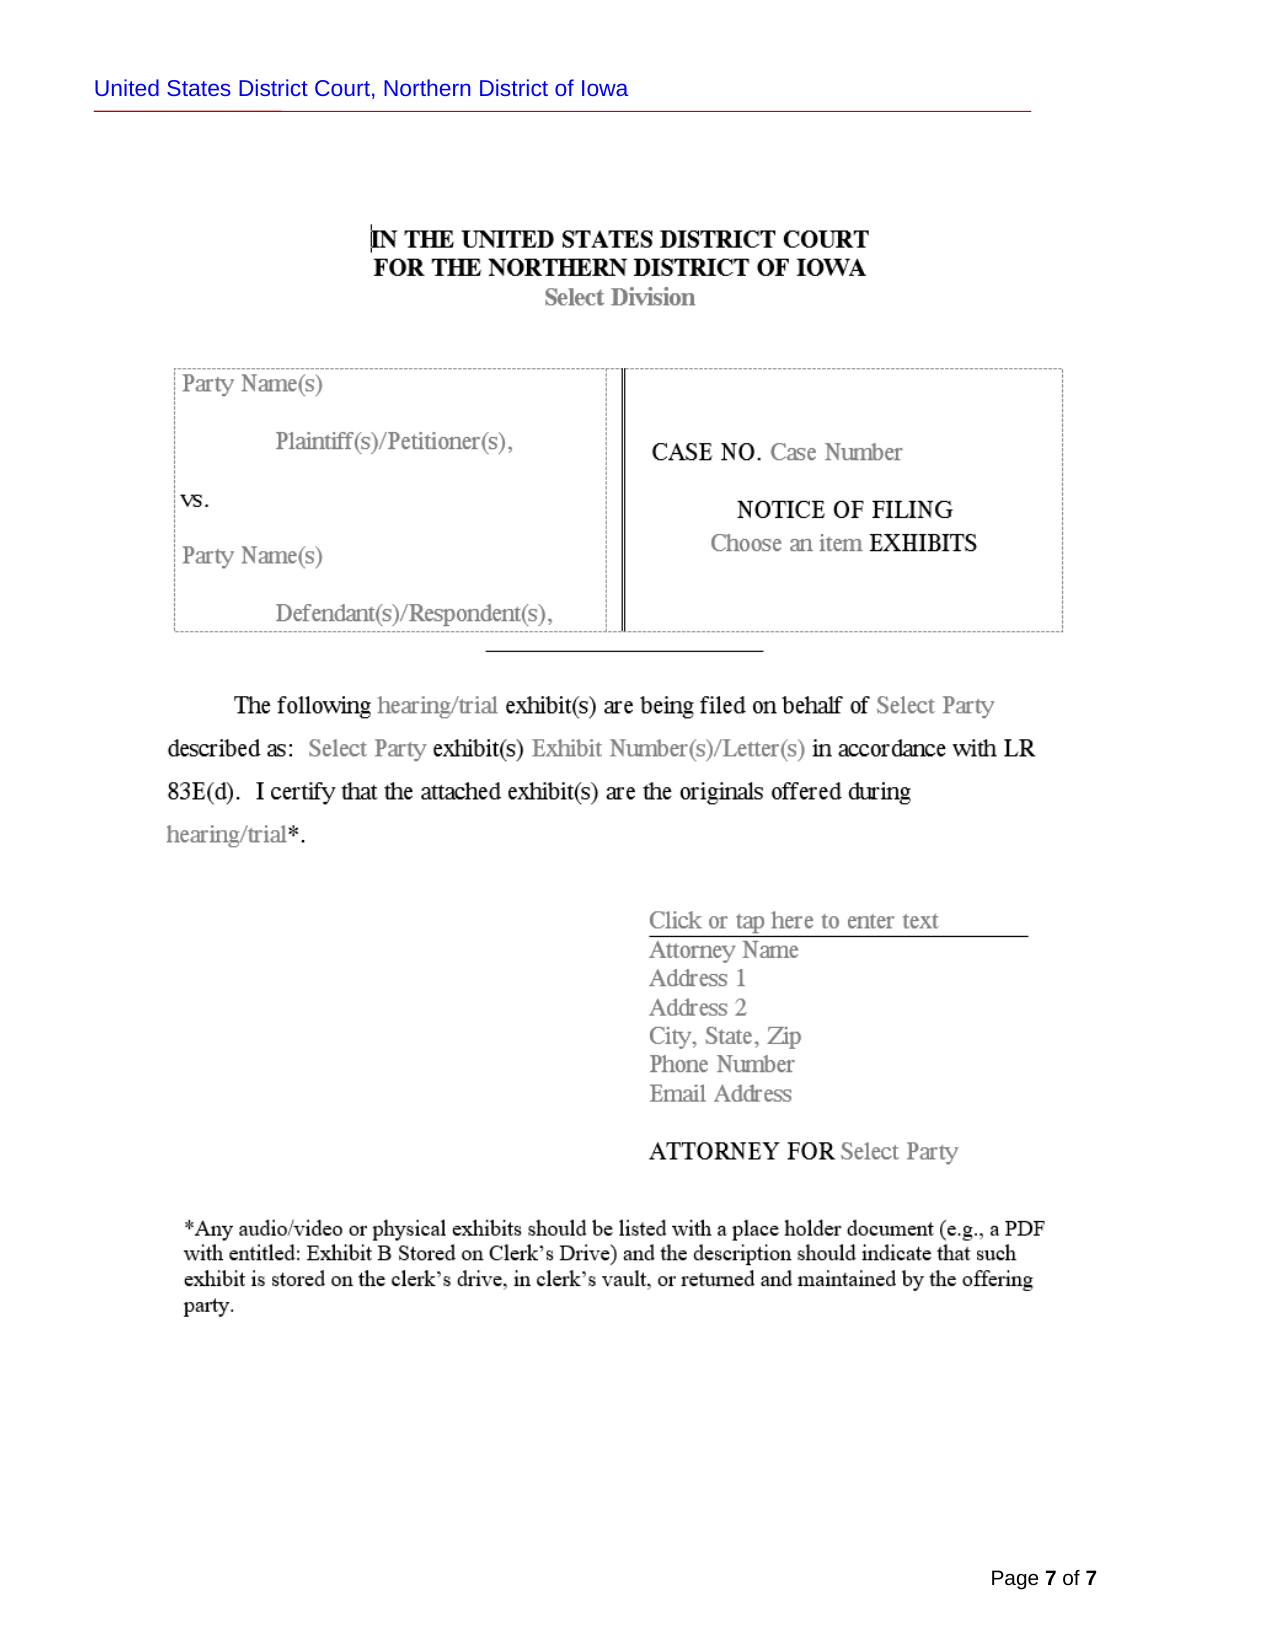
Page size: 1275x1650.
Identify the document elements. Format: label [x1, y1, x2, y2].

picture [131, 206, 1125, 1355]
